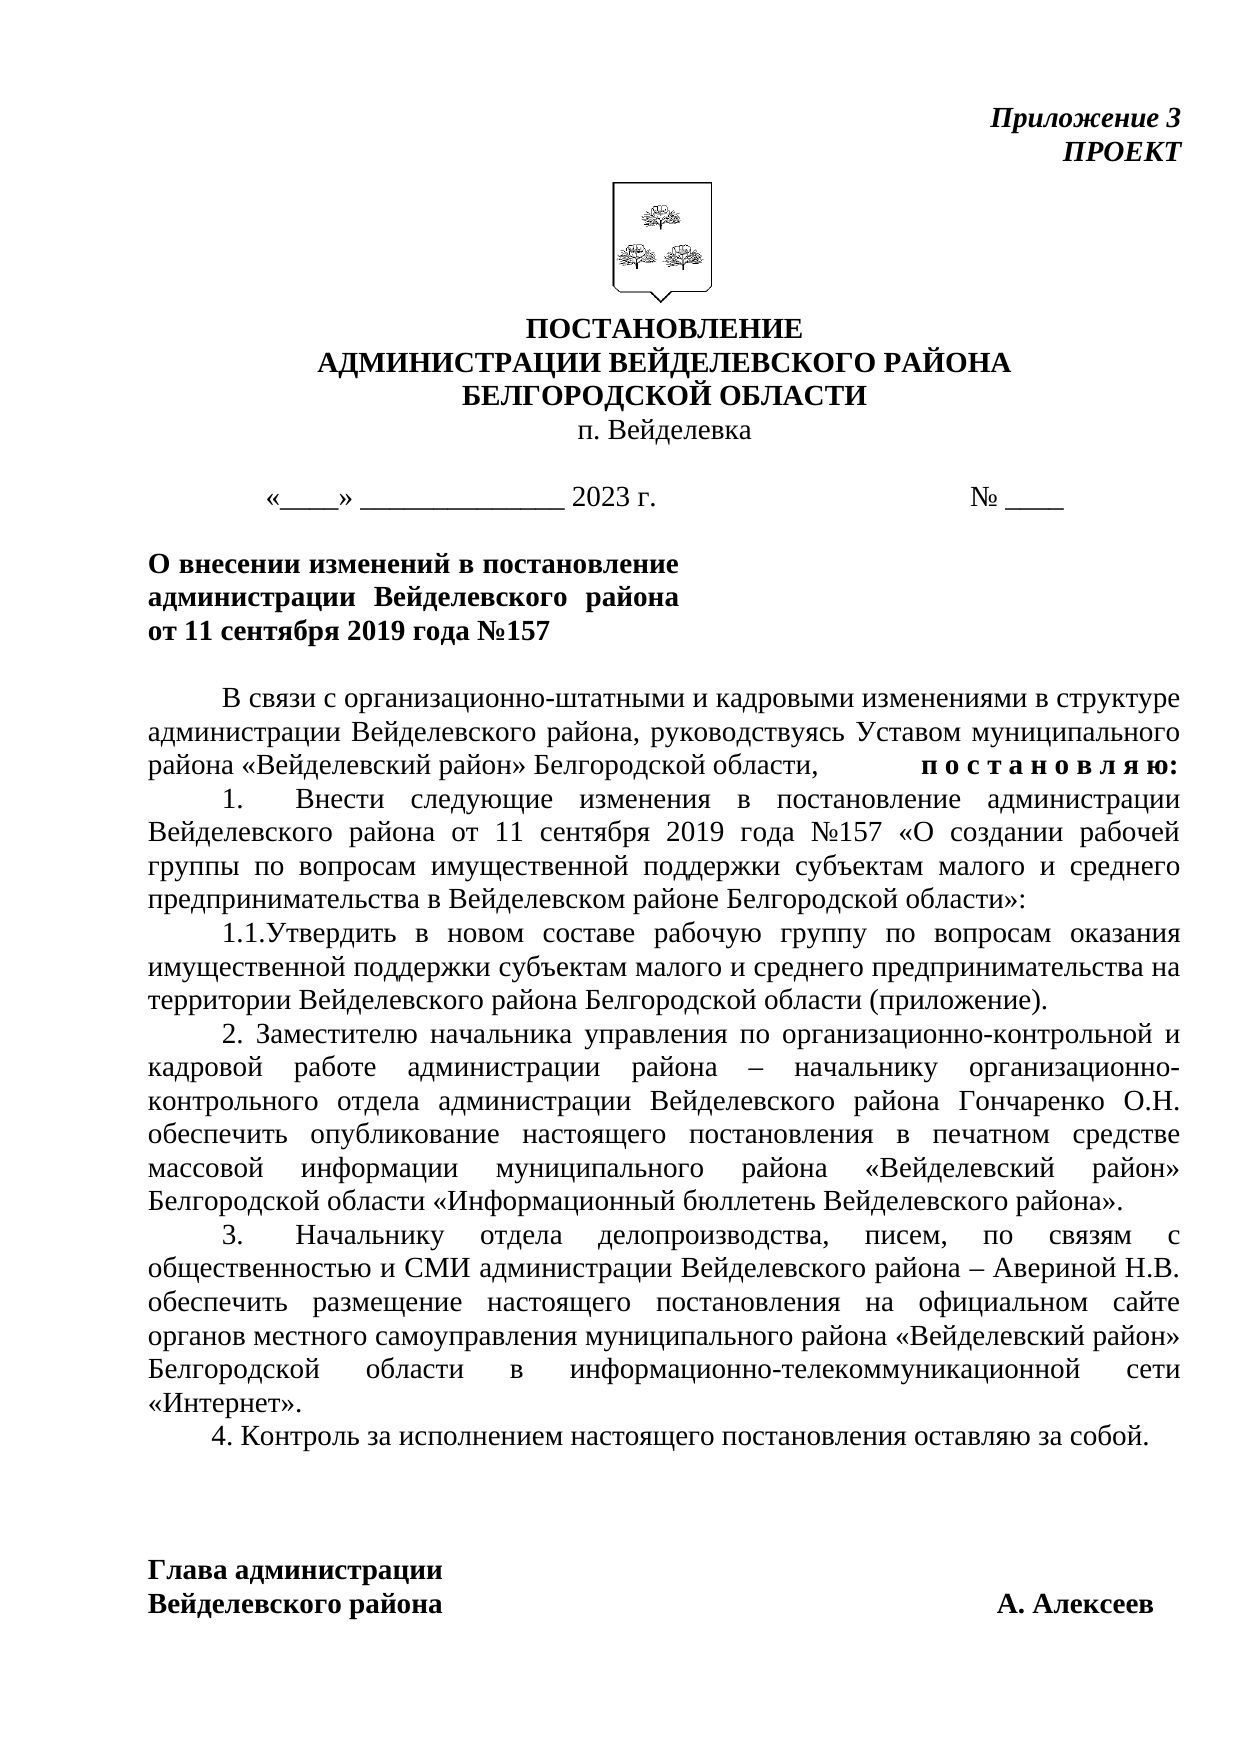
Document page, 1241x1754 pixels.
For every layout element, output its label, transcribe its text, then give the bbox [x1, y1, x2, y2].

text п. Вейделевка [148, 412, 1181, 445]
list Начальнику отдела делопроизводства, писем, по связям с общественностью и СМИ администрации Вейделевского района – Авериной Н.В. обеспечить размещение настоящего постановления на официальном сайте органов местного самоуправления муниципального района «Вейделевский район» Белгородской области в информационно-телекоммуникационной сети «Интернет». [148, 1217, 1181, 1418]
text 2. Заместителю начальника управления по организационно-контрольной и кадровой работе администрации района – начальнику организационно-контрольного отдела администрации Вейделевского района Гончаренко О.Н. обеспечить опубликование настоящего постановления в печатном средстве массовой информации муниципального района «Вейделевский район» Белгородской области «Информационный бюллетень Вейделевского района». [148, 1016, 1181, 1217]
text 1.1.Утвердить в новом составе рабочую группу по вопросам оказания имущественной поддержки субъектам малого и среднего предпринимательства на территории Вейделевского района Белгородской области (приложение). [148, 915, 1181, 1016]
text ПРОЕКТ [148, 134, 1181, 167]
text Вейделевского района А. Алексеев [148, 1586, 1181, 1619]
text «____» ______________ 2023 г. № ____ [148, 479, 1181, 512]
text Глава администрации [148, 1552, 1181, 1586]
text О внесении изменений в постановление администрации Вейделевского района от 11 сентября 2019 года №157 [148, 546, 679, 647]
text 4. Контроль за исполнением настоящего постановления оставляю за собой. [148, 1418, 1181, 1452]
text В связи с организационно-штатными и кадровыми изменениями в структуре администрации Вейделевского района, руководствуясь Уставом муниципального района «Вейделевский район» Белгородской области, п о с т а н о в л я ю: [148, 680, 1181, 781]
text Приложение 3 [148, 100, 1181, 134]
text АДМИНИСТРАЦИИ ВЕЙДЕЛЕВСКОГО РАЙОНА [148, 345, 1181, 378]
text ПОСТАНОВЛЕНИЕ [148, 311, 1181, 345]
list Внести следующие изменения в постановление администрации Вейделевского района от 11 сентября 2019 года №157 «О создании рабочей группы по вопросам имущественной поддержки субъектам малого и среднего предпринимательства в Вейделевском районе Белгородской области»: [148, 781, 1181, 915]
text БЕЛГОРОДСКОЙ ОБЛАСТИ [148, 378, 1181, 412]
picture [603, 167, 726, 312]
